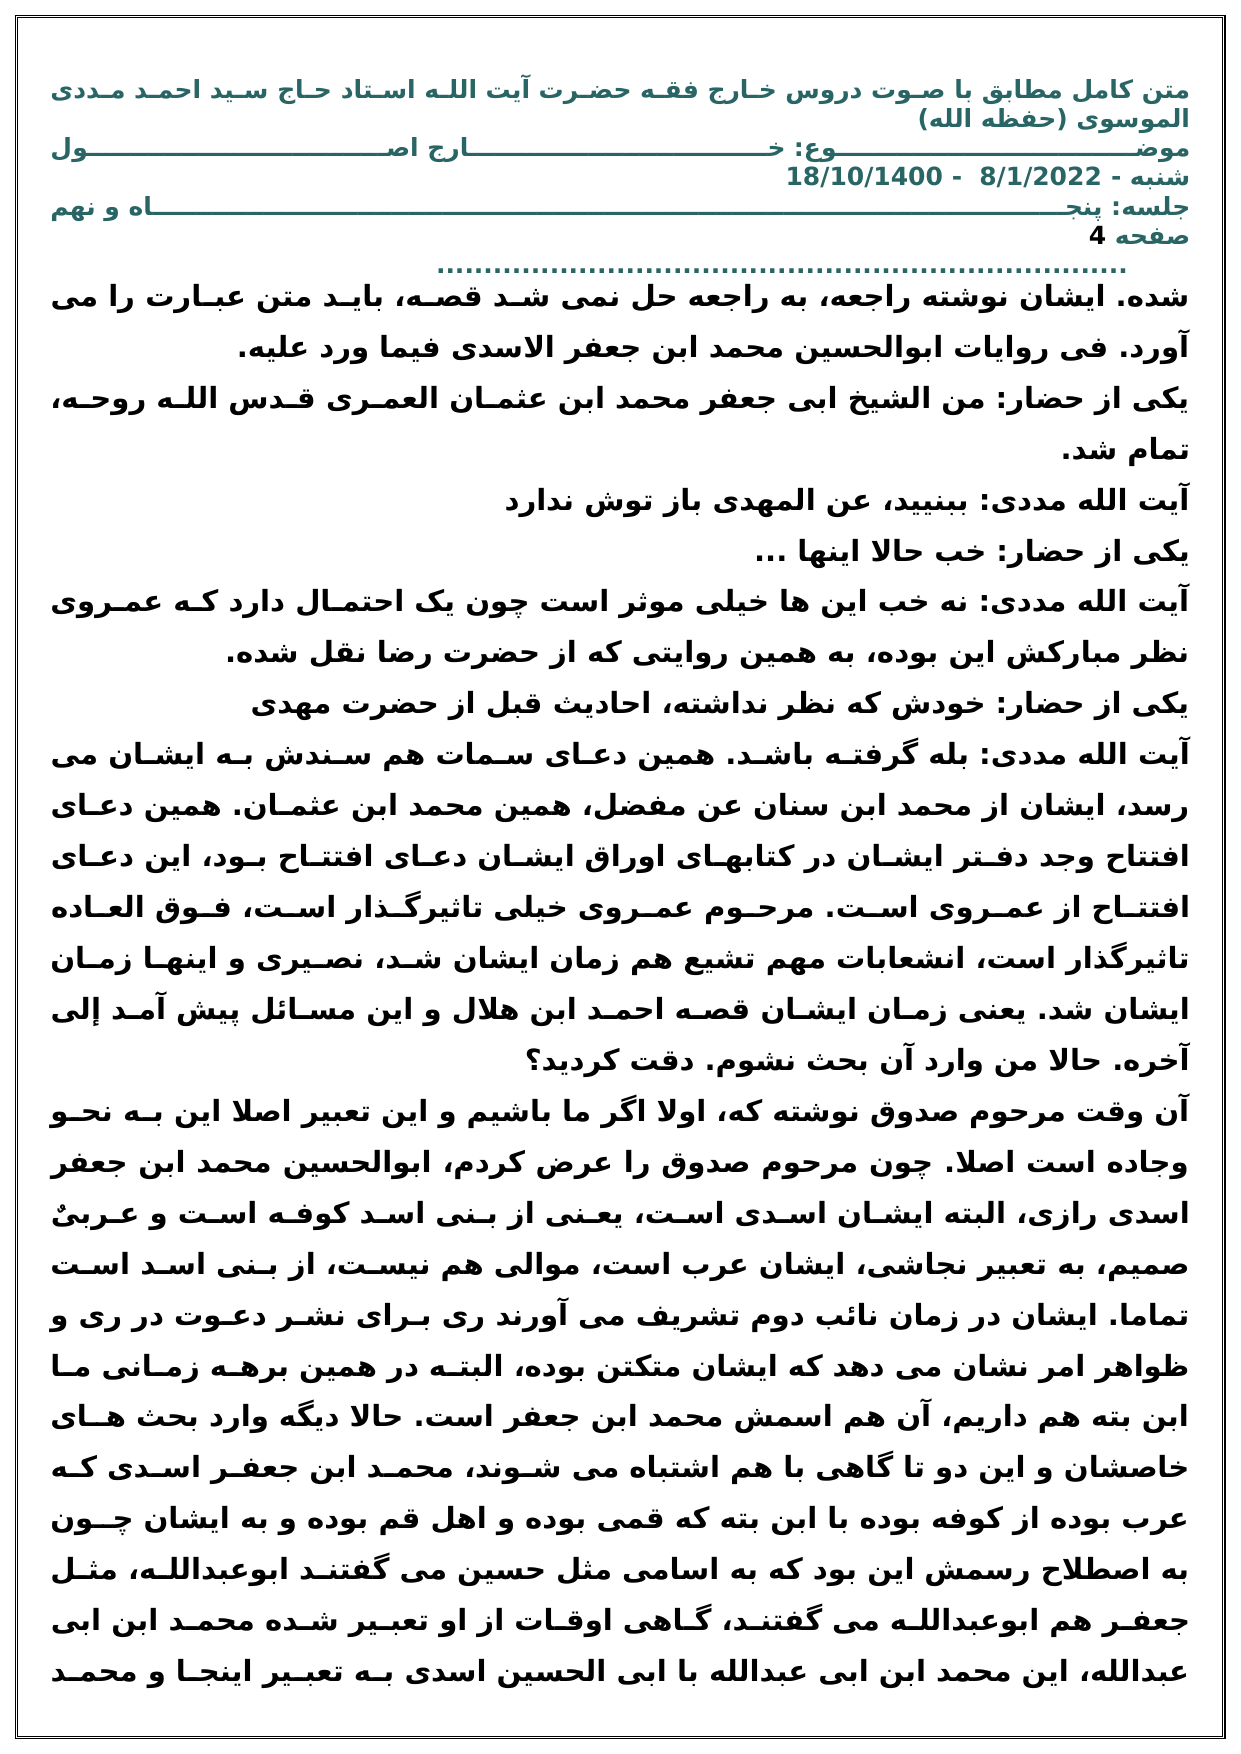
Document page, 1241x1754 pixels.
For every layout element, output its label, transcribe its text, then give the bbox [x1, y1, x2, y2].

text آیت الله مددی: نه خب این ها خیلی موثر است چون یک احتمال دارد که عمروی نظر مبارکش این بوده، به همین روایتی که از حضرت رضا نقل شده. [50, 585, 1190, 670]
text یکی از حضار: خب حالا اینها ... [50, 534, 1190, 568]
text یکی از حضار: خودش که نظر نداشته، احادیث قبل از حضرت مهدی [50, 687, 1190, 721]
text آیت الله مددی: بله گرفته باشد. همین دعای سمات هم سندش به ایشان می رسد، ایشان از محمد ابن سنان عن مفضل، همین محمد ابن عثمان. همین دعای افتتاح وجد دفتر ایشان در کتابهای اوراق ایشان دعای افتتاح بود، این دعای افتتاح از عمروی است. مرحوم عمروی خیلی تاثیرگذار است، فوق العاده تاثیرگذار است، انشعابات مهم تشیع هم زمان ایشان شد، نصیری و اینها زمان ایشان شد. یعنی زمان ایشان قصه احمد ابن هلال و این مسائل پیش آمد إلی آخره. حالا من وارد آن بحث نشوم. دقت کردید؟ [50, 738, 1190, 1077]
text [50, 279, 1190, 364]
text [50, 1094, 1190, 1688]
text آیت الله مددی: ببنیید، عن المهدی باز توش ندارد [50, 483, 1190, 517]
text یکی از حضار: من الشیخ ابی جعفر محمد ابن عثمان العمری قدس الله روحه، تمام شد. [50, 381, 1190, 466]
